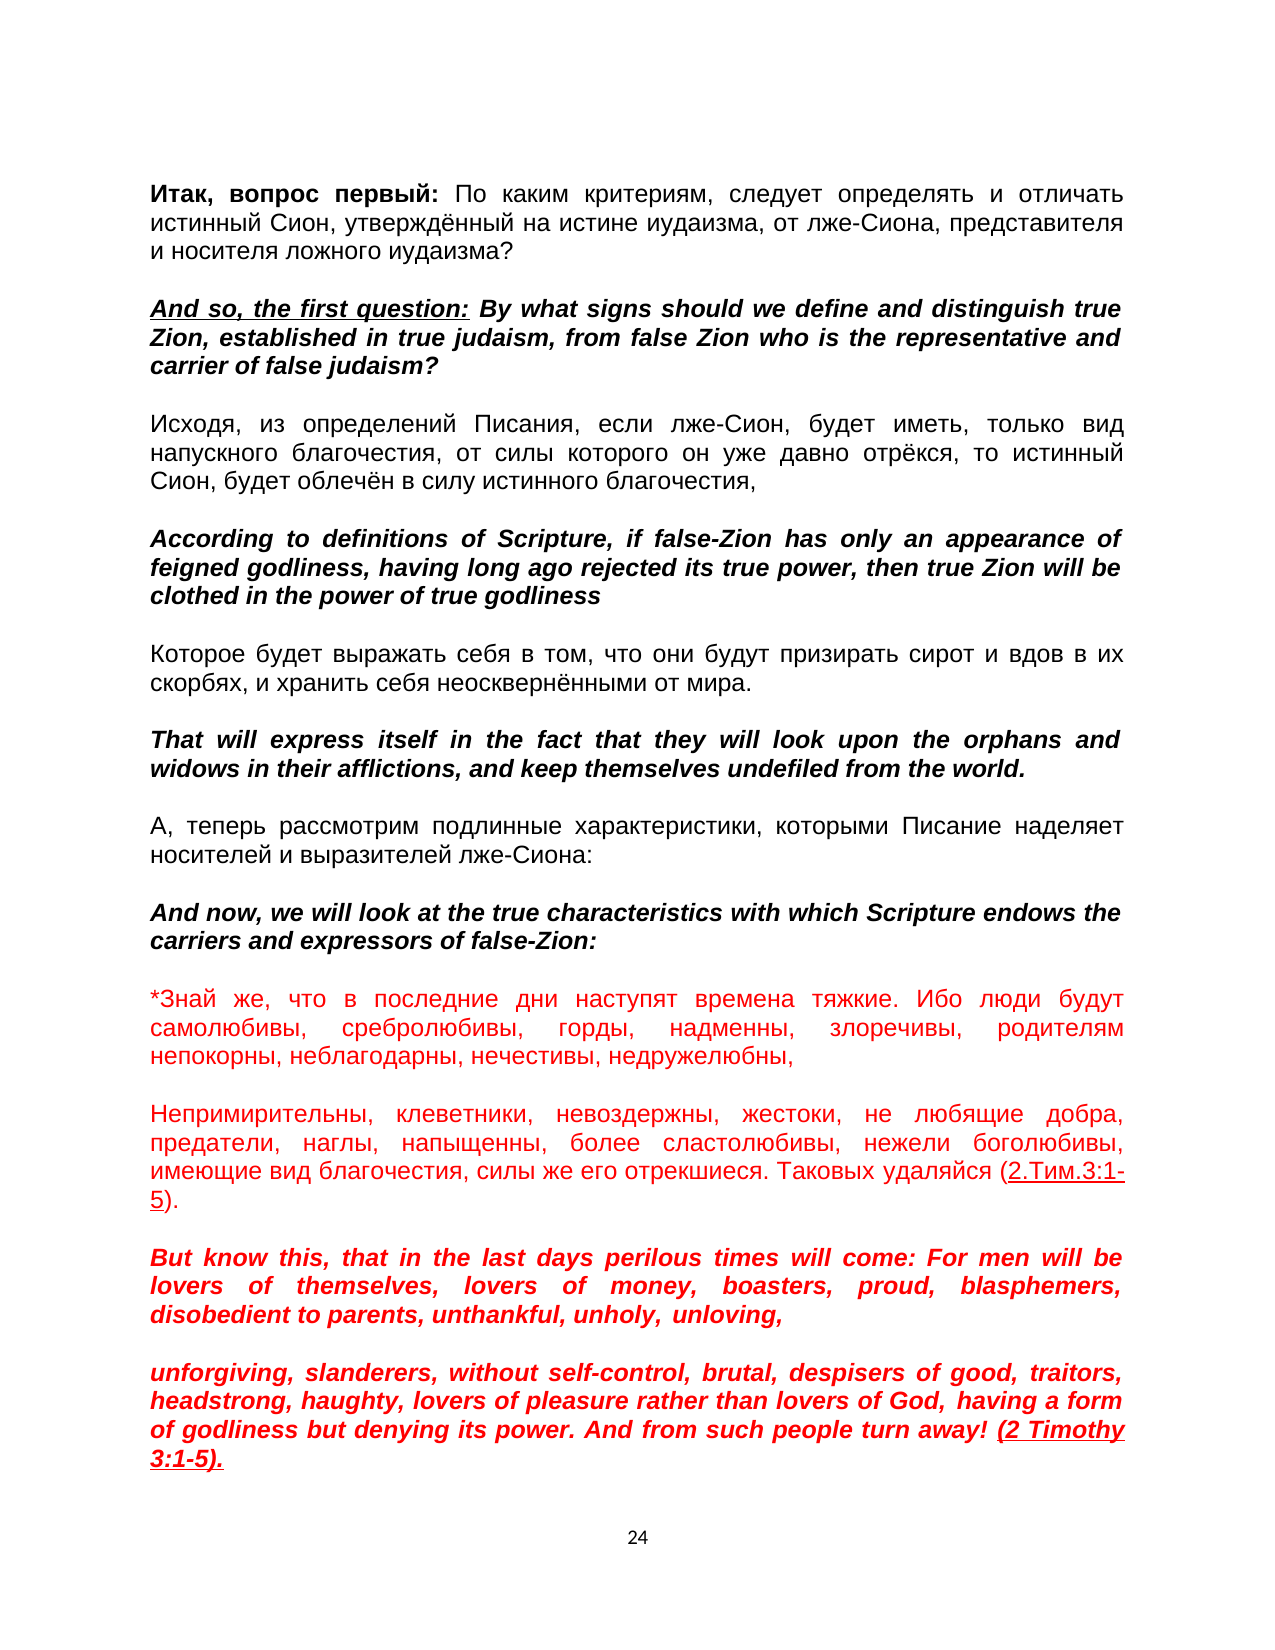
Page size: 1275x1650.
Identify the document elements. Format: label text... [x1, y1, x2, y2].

text А, теперь рассмотрим подлинные характеристики, которыми Писание наделяет носителей и выразителей лже-Сиона: [150, 811, 1125, 869]
text And so, the first question: By what signs should we define and distinguish true Zion, established in true judaism, from false Zion who is the representative and carrier of false judaism? [150, 294, 1125, 380]
text That will express itself in the fact that they will look upon the orphans and widows in their afflictions, and keep themselves undefiled from the world. [150, 725, 1125, 782]
text But know this, that in the last days perilous times will come: For men will be lovers of themselves, lovers of money, boasters, proud, blasphemers, disobedient to parents, unthankful, unholy, unloving, [150, 1242, 1125, 1329]
text *Знай же, что в последние дни наступят времена тяжкие. Ибо люди будут самолюбивы, сребролюбивы, горды, надменны, злоречивы, родителям непокорны, неблагодарны, нечестивы, недружелюбны, [150, 984, 1125, 1070]
text Исходя, из определений Писания, если лже-Сион, будет иметь, только вид напускного благочестия, от силы которого он уже давно отрёкся, то истинный Сион, будет облечён в силу истинного благочестия, [150, 409, 1125, 495]
text unforgiving, slanderers, without self-control, brutal, despisers of good, traitors, headstrong, haughty, lovers of pleasure rather than lovers of God, having a form of godliness but denying its power. And from such people turn away! (2 Timothy 3:1-5). [150, 1357, 1125, 1472]
text According to definitions of Scripture, if false-Zion has only an appearance of feigned godliness, having long ago rejected its true power, then true Zion will be clothed in the power of true godliness [150, 524, 1125, 610]
text And now, we will look at the true characteristics with which Scripture endows the carriers and expressors of false-Zion: [150, 897, 1125, 955]
text Итак, вопрос первый: По каким критериям, следует определять и отличать истинный Сион, утверждённый на истине иудаизма, от лже-Сиона, представителя и носителя ложного иудаизма? [150, 179, 1125, 265]
text Непримирительны, клеветники, невоздержны, жестоки, не любящие добра, предатели, наглы, напыщенны, более сластолюбивы, нежели боголюбивы, имеющие вид благочестия, силы же его отрекшиеся. Таковых удаляйся (2.Тим.3:1-5). [150, 1099, 1125, 1214]
text Которое будет выражать себя в том, что они будут призирать сирот и вдов в их скорбях, и хранить себя неосквернёнными от мира. [150, 639, 1125, 696]
